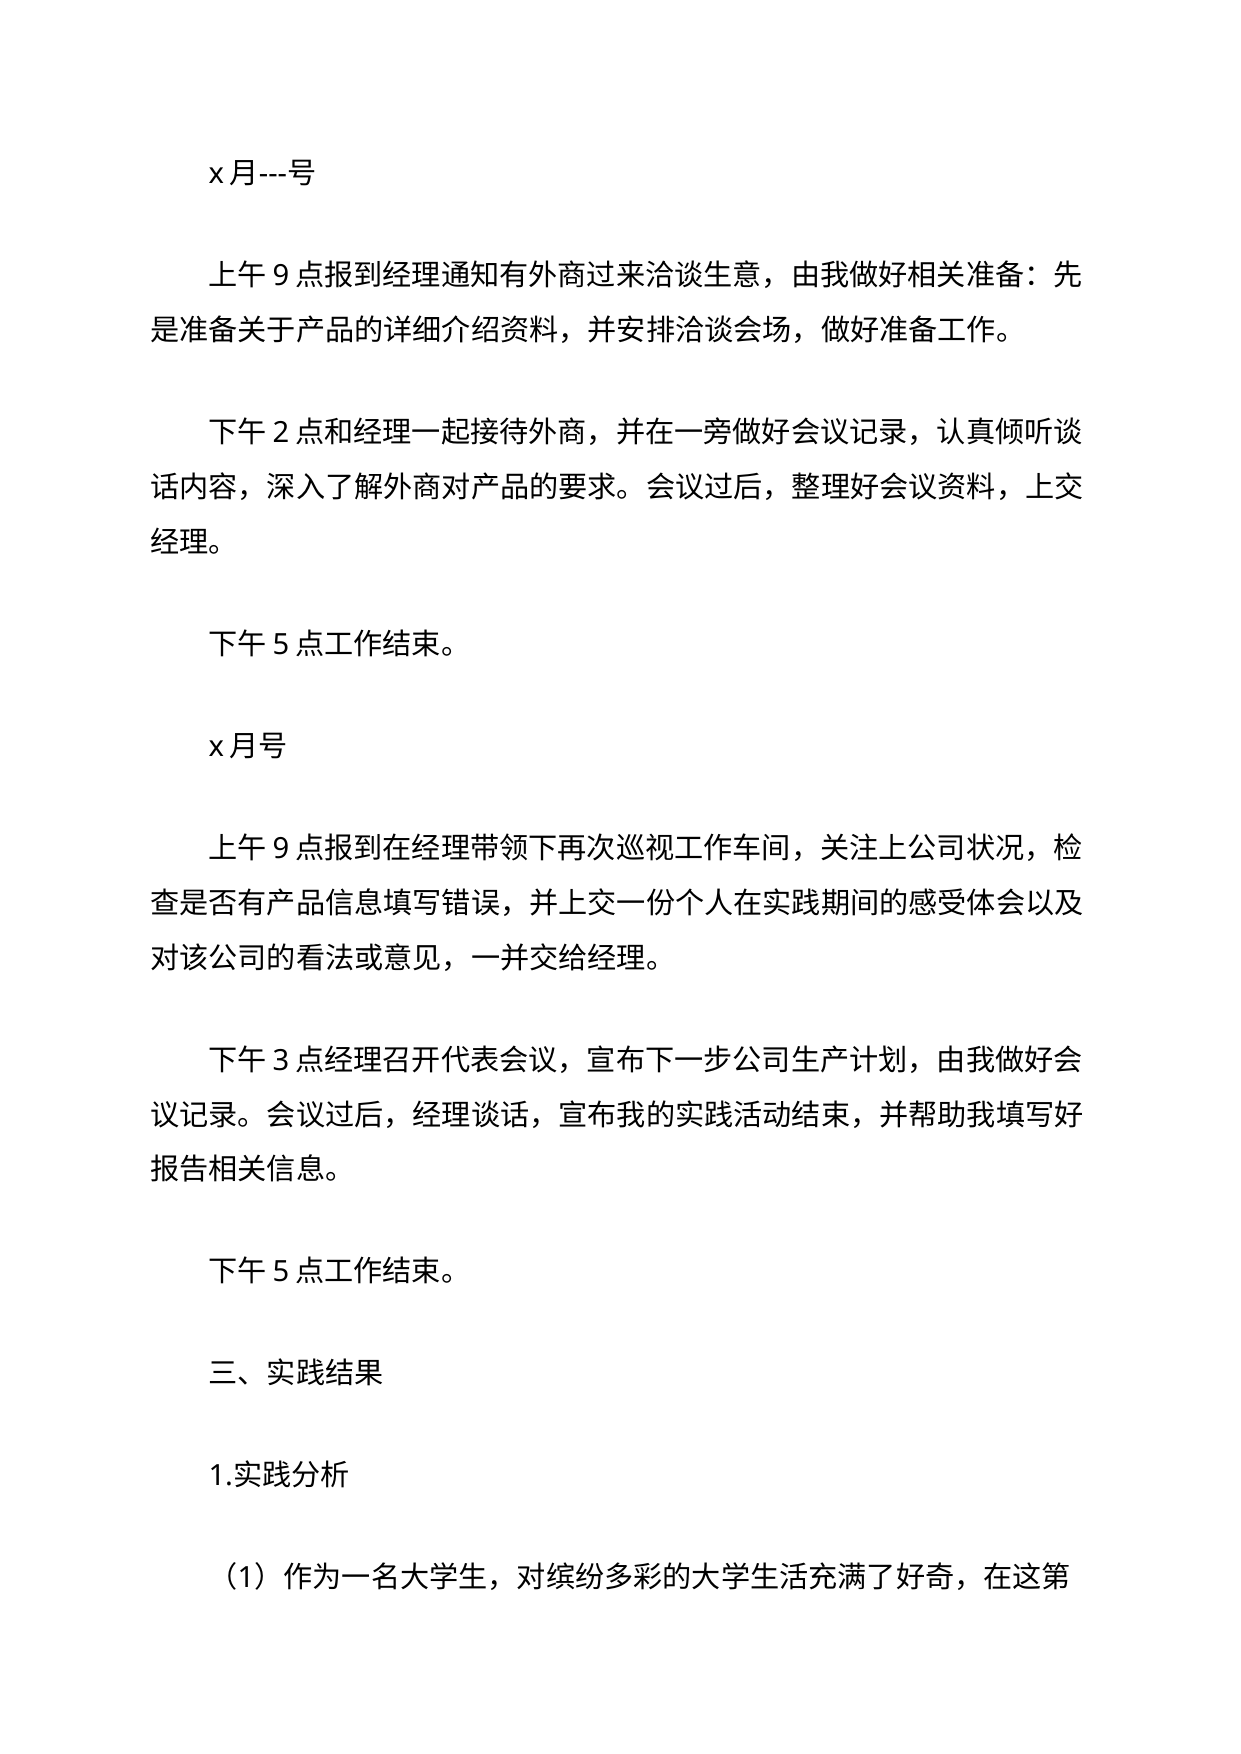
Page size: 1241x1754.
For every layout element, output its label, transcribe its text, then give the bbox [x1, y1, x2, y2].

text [150, 1553, 1090, 1596]
text 下午2点和经理一起接待外商，并在一旁做好会议记录，认真倾听谈话内容，深入了解外商对产品的要求。会议过后，整理好会议资料，上交经理。 [150, 409, 1090, 561]
text x月号 [150, 722, 1090, 765]
text 三、实践结果 [150, 1350, 1090, 1392]
text 下午5点工作结束。 [150, 620, 1090, 663]
text 下午5点工作结束。 [150, 1248, 1090, 1290]
text x月---号 [150, 150, 1090, 192]
text 上午9点报到在经理带领下再次巡视工作车间，关注上公司状况，检查是否有产品信息填写错误，并上交一份个人在实践期间的感受体会以及对该公司的看法或意见，一并交给经理。 [150, 824, 1090, 977]
text 下午3点经理召开代表会议，宣布下一步公司生产计划，由我做好会议记录。会议过后，经理谈话，宣布我的实践活动结束，并帮助我填写好报告相关信息。 [150, 1036, 1090, 1188]
text 1.实践分析 [150, 1451, 1090, 1494]
text 上午9点报到经理通知有外商过来洽谈生意，由我做好相关准备：先是准备关于产品的详细介绍资料，并安排洽谈会场，做好准备工作。 [150, 252, 1090, 349]
